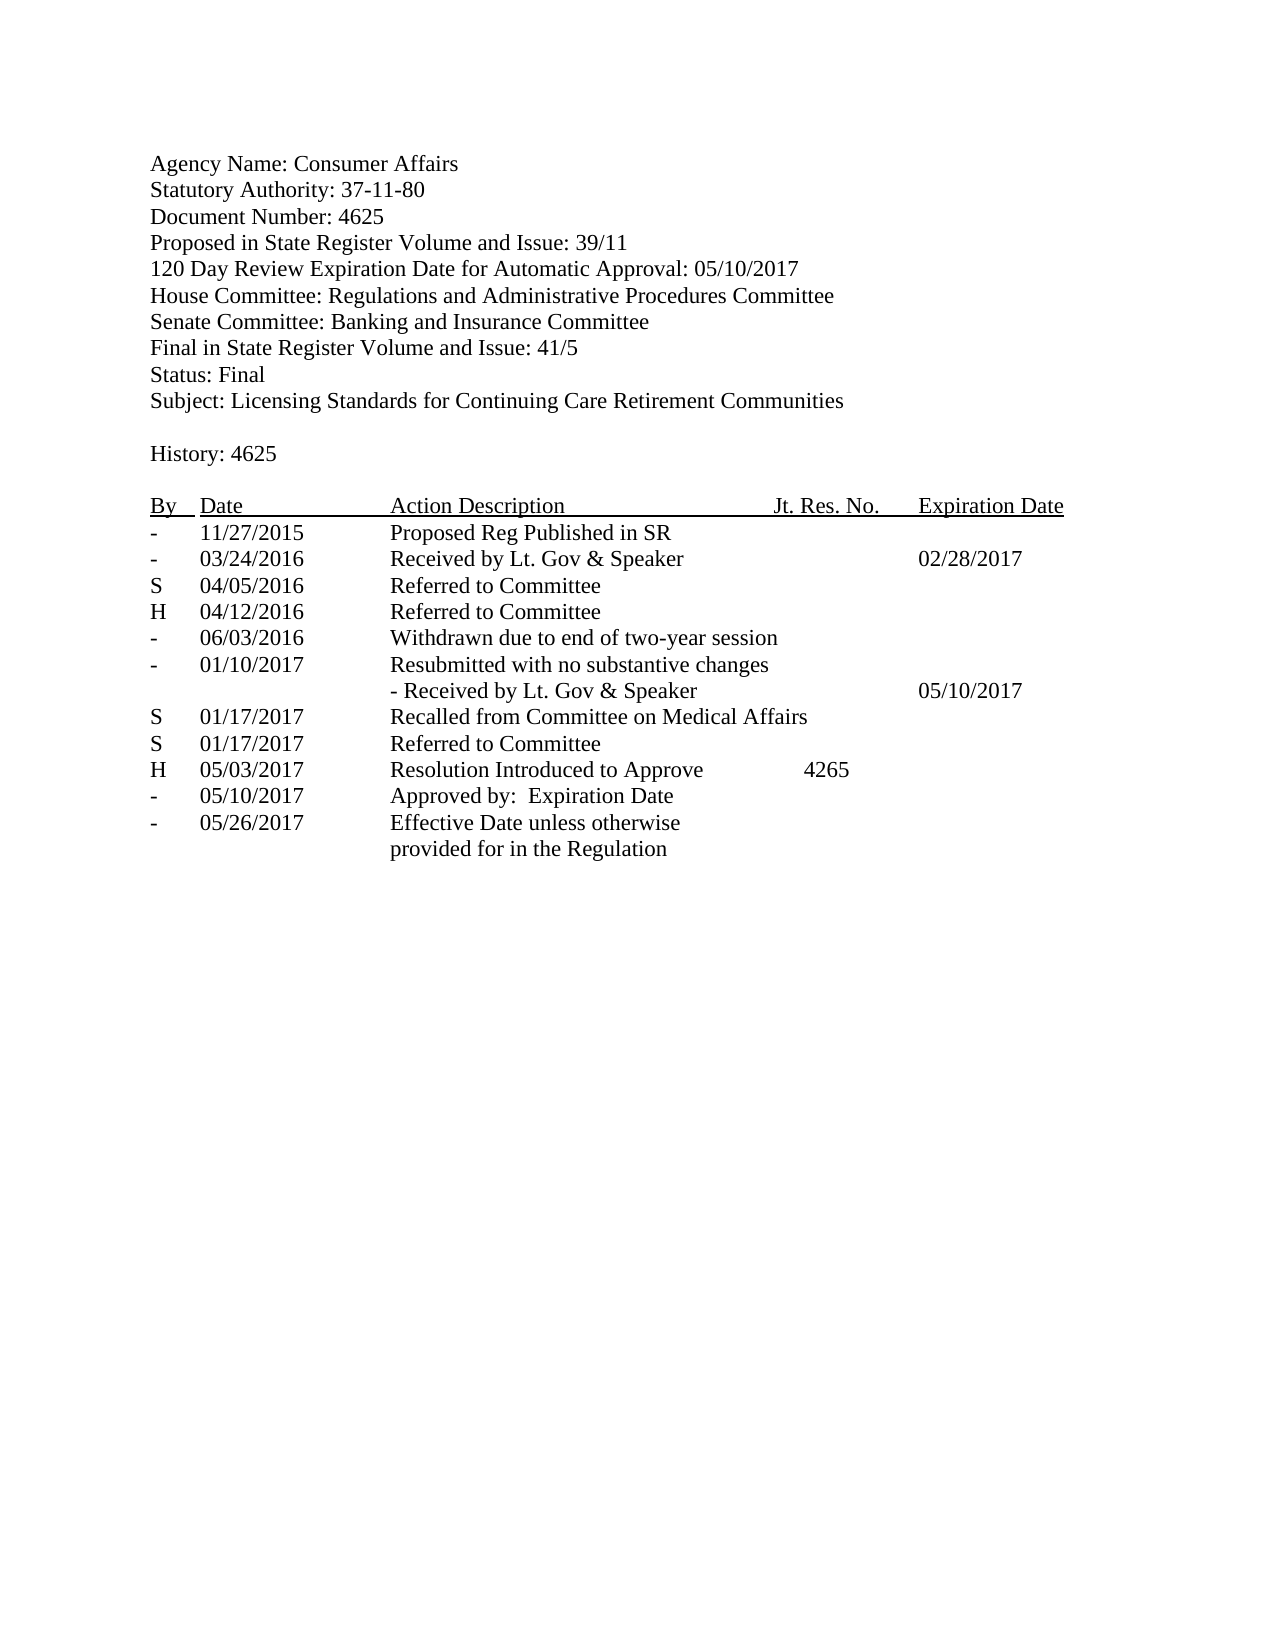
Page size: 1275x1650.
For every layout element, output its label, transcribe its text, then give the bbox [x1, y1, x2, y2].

text - 05/10/2017 Approved by: Expiration Date [150, 782, 1125, 809]
text History: 4625 [150, 440, 1125, 466]
text Status: Final [150, 361, 1125, 387]
text - 06/03/2016 Withdrawn due to end of two-year session [150, 624, 1125, 651]
text provided for in the Regulation [150, 835, 1125, 862]
text 120 Day Review Expiration Date for Automatic Approval: 05/10/2017 [150, 255, 1125, 282]
text Proposed in State Register Volume and Issue: 39/11 [150, 229, 1125, 255]
text Document Number: 4625 [150, 203, 1125, 229]
text Final in State Register Volume and Issue: 41/5 [150, 334, 1125, 361]
text H 05/03/2017 Resolution Introduced to Approve 4265 [150, 756, 1125, 782]
text Senate Committee: Banking and Insurance Committee [150, 308, 1125, 334]
text S 01/17/2017 Referred to Committee [150, 730, 1125, 756]
text - 11/27/2015 Proposed Reg Published in SR [150, 519, 1125, 545]
text Agency Name: Consumer Affairs [150, 150, 1125, 176]
text - Received by Lt. Gov & Speaker 05/10/2017 [150, 677, 1125, 703]
text S 04/05/2016 Referred to Committee [150, 572, 1125, 598]
text - 03/24/2016 Received by Lt. Gov & Speaker 02/28/2017 [150, 545, 1125, 572]
text S 01/17/2017 Recalled from Committee on Medical Affairs [150, 703, 1125, 730]
text House Committee: Regulations and Administrative Procedures Committee [150, 282, 1125, 308]
text Subject: Licensing Standards for Continuing Care Retirement Communities [150, 387, 1125, 413]
text - 01/10/2017 Resubmitted with no substantive changes [150, 651, 1125, 677]
text - 05/26/2017 Effective Date unless otherwise [150, 809, 1125, 835]
text Statutory Authority: 37-11-80 [150, 176, 1125, 203]
text H 04/12/2016 Referred to Committee [150, 598, 1125, 624]
text By Date Action Description Jt. Res. No. Expiration Date [150, 493, 1125, 519]
